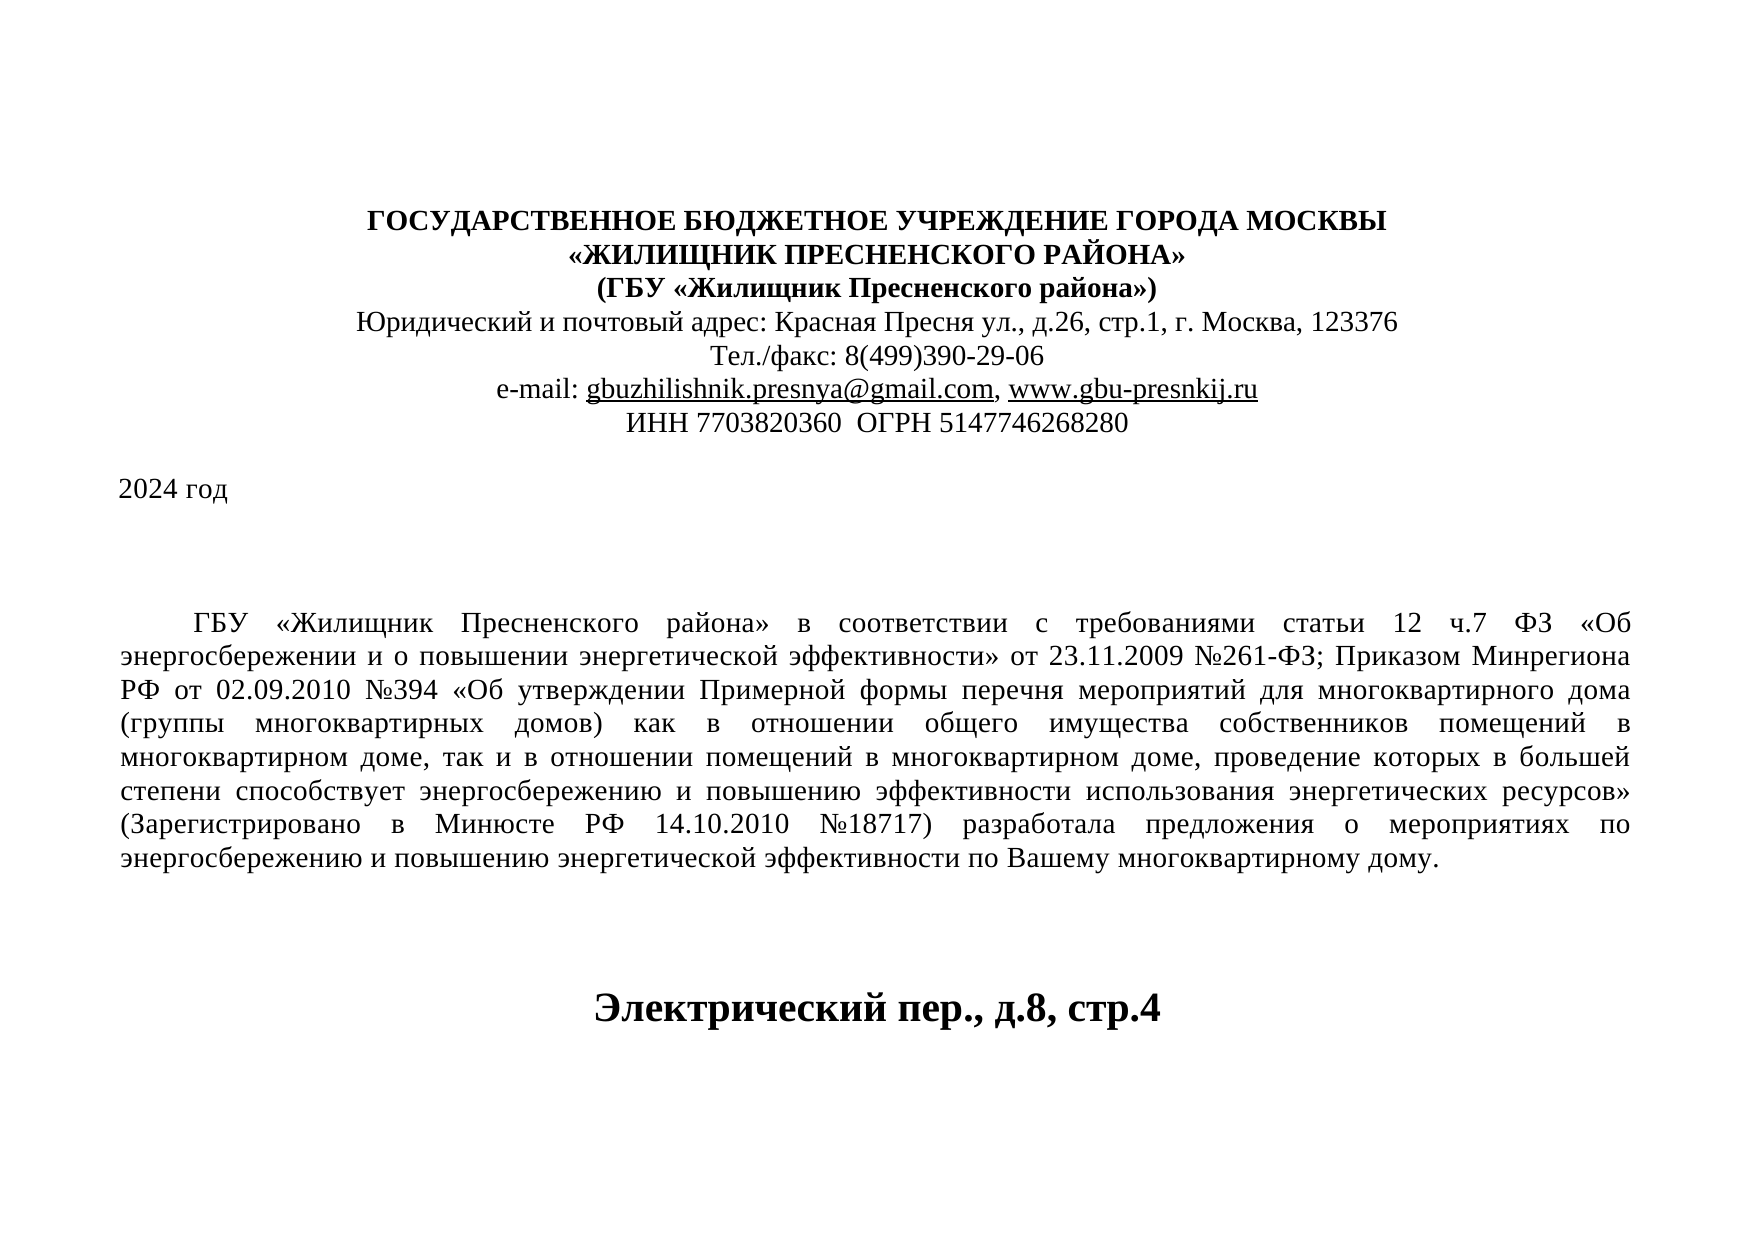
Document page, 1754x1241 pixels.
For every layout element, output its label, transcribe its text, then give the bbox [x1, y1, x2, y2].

text Юридический и почтовый адрес: Красная Пресня ул., д.26, стр.1, г. Москва, 123376 [118, 304, 1636, 338]
text Электрический пер., д.8, стр.4 [118, 982, 1636, 1030]
text Тел./факс: 8(499)390-29-06 [118, 338, 1636, 371]
text «ЖИЛИЩНИК ПРЕСНЕНСКОГО РАЙОНА» [118, 237, 1636, 271]
text ИНН 7703820360 ОГРН 5147746268280 [118, 405, 1636, 438]
text e-mail: gbuzhilishnik.presnya@gmail.com, www.gbu-presnkij.ru [118, 371, 1636, 405]
text ГБУ «Жилищник Пресненского района» в соответствии с требованиями статьи 12 ч.7 ФЗ «Об энергосбережении и о повышении энергетической эффективности» от 23.11.2009 №261-ФЗ; Приказом Минрегиона РФ от 02.09.2010 №394 «Об утверждении Примерной формы перечня мероприятий для многоквартирного дома (группы многоквартирных домов) как в отношении общего имущества собственников помещений в многоквартирном доме, так и в отношении помещений в многоквартирном доме, проведение которых в большей степени способствует энергосбережению и повышению эффективности использования энергетических ресурсов» (Зарегистрировано в Минюсте РФ 14.10.2010 №18717) разработала предложения о мероприятиях по энергосбережению и повышению энергетической эффективности по Вашему многоквартирному дому. [120, 606, 1634, 874]
text (ГБУ «Жилищник Пресненского района») [118, 271, 1636, 304]
text ГОСУДАРСТВЕННОЕ БЮДЖЕТНОЕ УЧРЕЖДЕНИЕ ГОРОДА МОСКВЫ [118, 203, 1636, 237]
text 2024 год [118, 471, 1634, 505]
